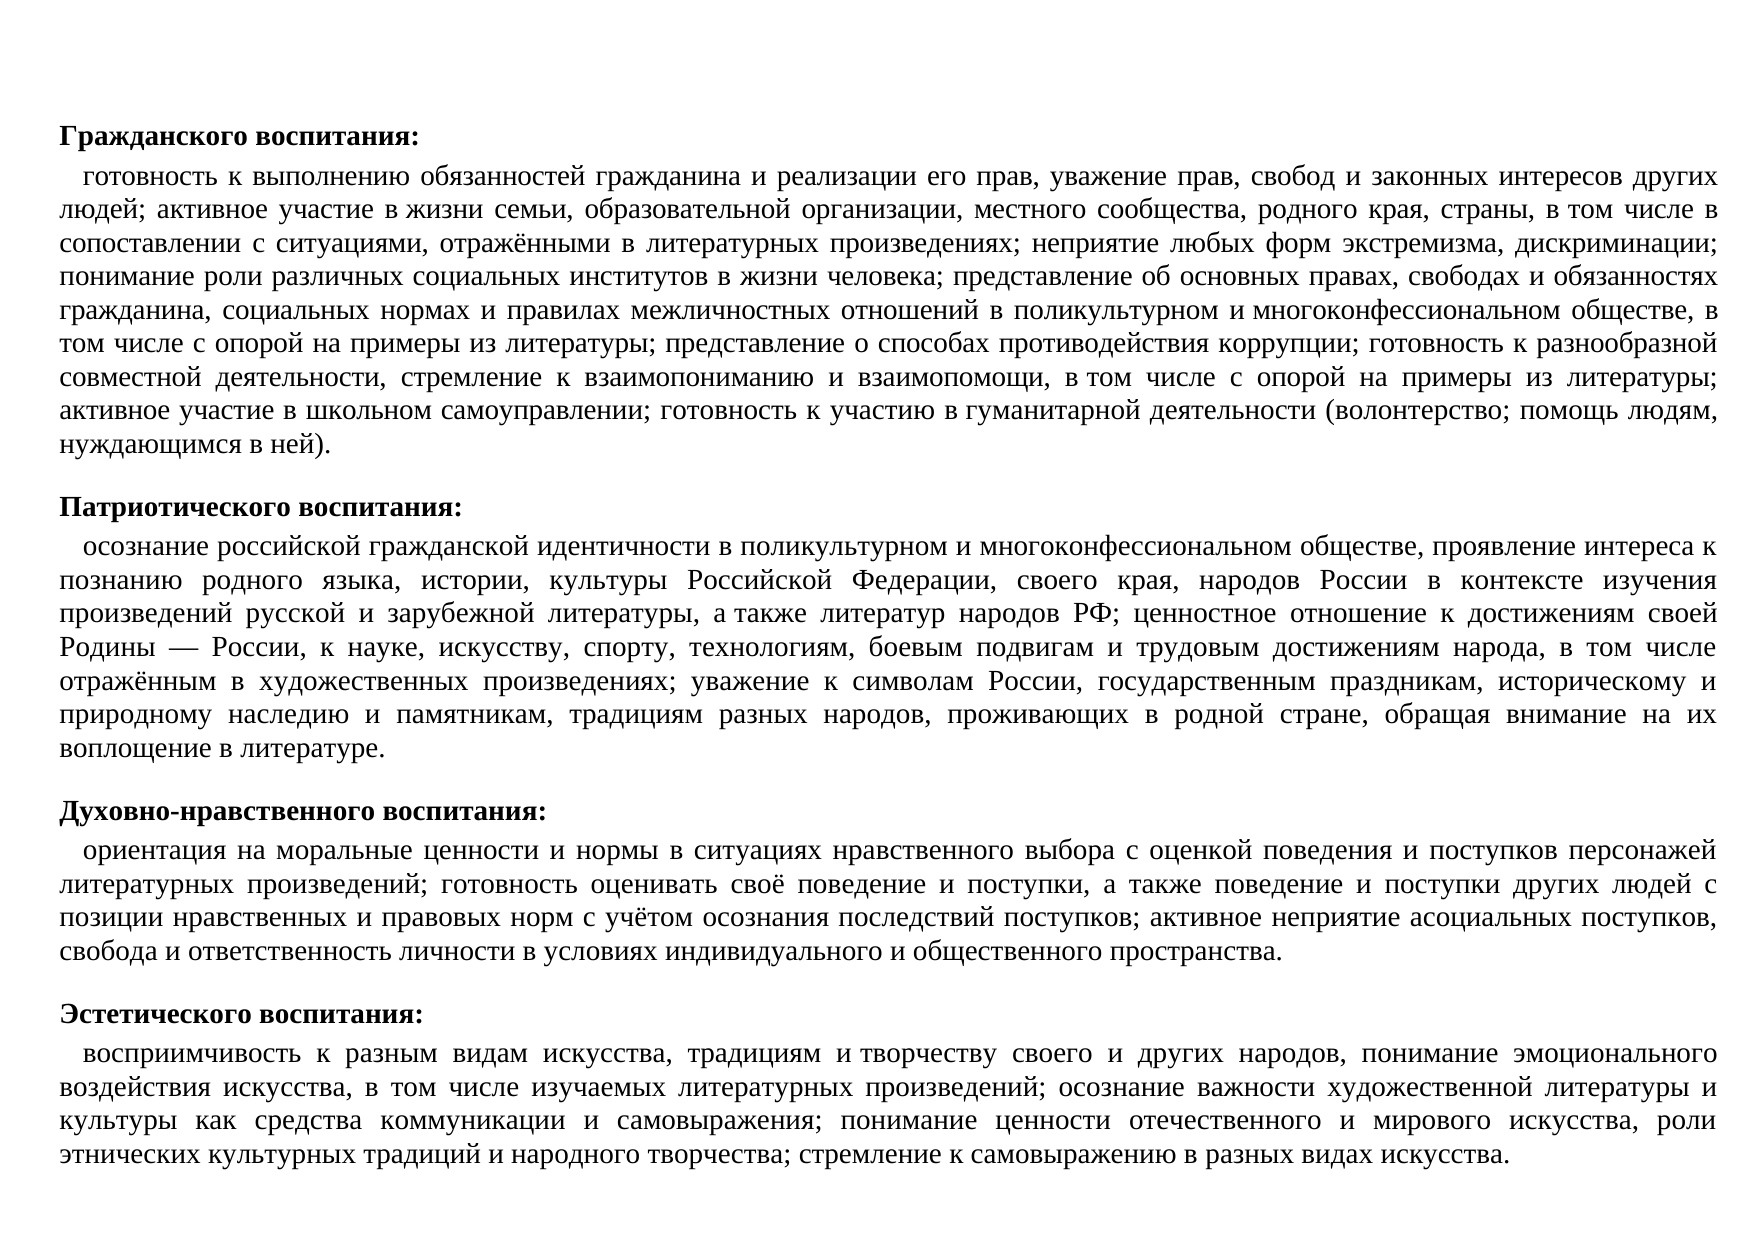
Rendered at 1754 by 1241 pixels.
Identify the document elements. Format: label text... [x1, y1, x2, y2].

text осознание российской гражданской идентичности в поликультурном и многоконфессиональном обществе, проявление интереса к познанию родного языка, истории, культуры Российской Федерации, своего края, народов России в контексте изучения произведений русской и зарубежной литературы, а также литератур народов РФ; ценностное отношение к достижениям своей Родины — России, к науке, искусству, спорту, технологиям, боевым подвигам и трудовым достижениям народа, в том числе отражённым в художественных произведениях; уважение к символам России, государственным праздникам, историческому и природному наследию и памятникам, традициям разных народов, проживающих в родной стране, обращая внимание на их воплощение в литературе. [59, 528, 1718, 763]
text Эстетического воспитания: [59, 996, 1718, 1029]
text восприимчивость к разным видам искусства, традициям и творчеству своего и других народов, понимание эмоционального воздействия искусства, в том числе изучаемых литературных произведений; осознание важности художественной литературы и культуры как средства коммуникации и самовыражения; понимание ценности отечественного и мирового искусства, роли этнических культурных традиций и народного творчества; стремление к самовыражению в разных видах искусства. [59, 1035, 1718, 1169]
text Духовно-нравственного воспитания: [59, 793, 1718, 826]
text готовность к выполнению обязанностей гражданина и реализации его прав, уважение прав, свобод и законных интересов других людей; активное участие в жизни семьи, образовательной организации, местного сообщества, родного края, страны, в том числе в сопоставлении с ситуациями, отражёнными в литературных произведениях; неприятие любых форм экстремизма, дискриминации; понимание роли различных социальных институтов в жизни человека; представление об основных правах, свободах и обязанностях гражданина, социальных нормах и правилах межличностных отношений в поликультурном и многоконфессиональном обществе, в том числе с опорой на примеры из литературы; представление о способах противодействия коррупции; готовность к разнообразной совместной деятельности, стремление к взаимопониманию и взаимопомощи, в том числе с опорой на примеры из литературы; активное участие в школьном самоуправлении; готовность к участию в гуманитарной деятельности (волонтерство; помощь людям, нуждающимся в ней). [59, 158, 1718, 459]
text ориентация на моральные ценности и нормы в ситуациях нравственного выбора с оценкой поведения и поступков персонажей литературных произведений; готовность оценивать своё поведение и поступки, а также поведение и поступки других людей с позиции нравственных и правовых норм с учётом осознания последствий поступков; активное неприятие асоциальных поступков, свобода и ответственность личности в условиях индивидуального и общественного пространства. [59, 832, 1718, 966]
text Патриотического воспитания: [59, 489, 1718, 522]
text Гражданского воспитания: [59, 118, 1718, 152]
